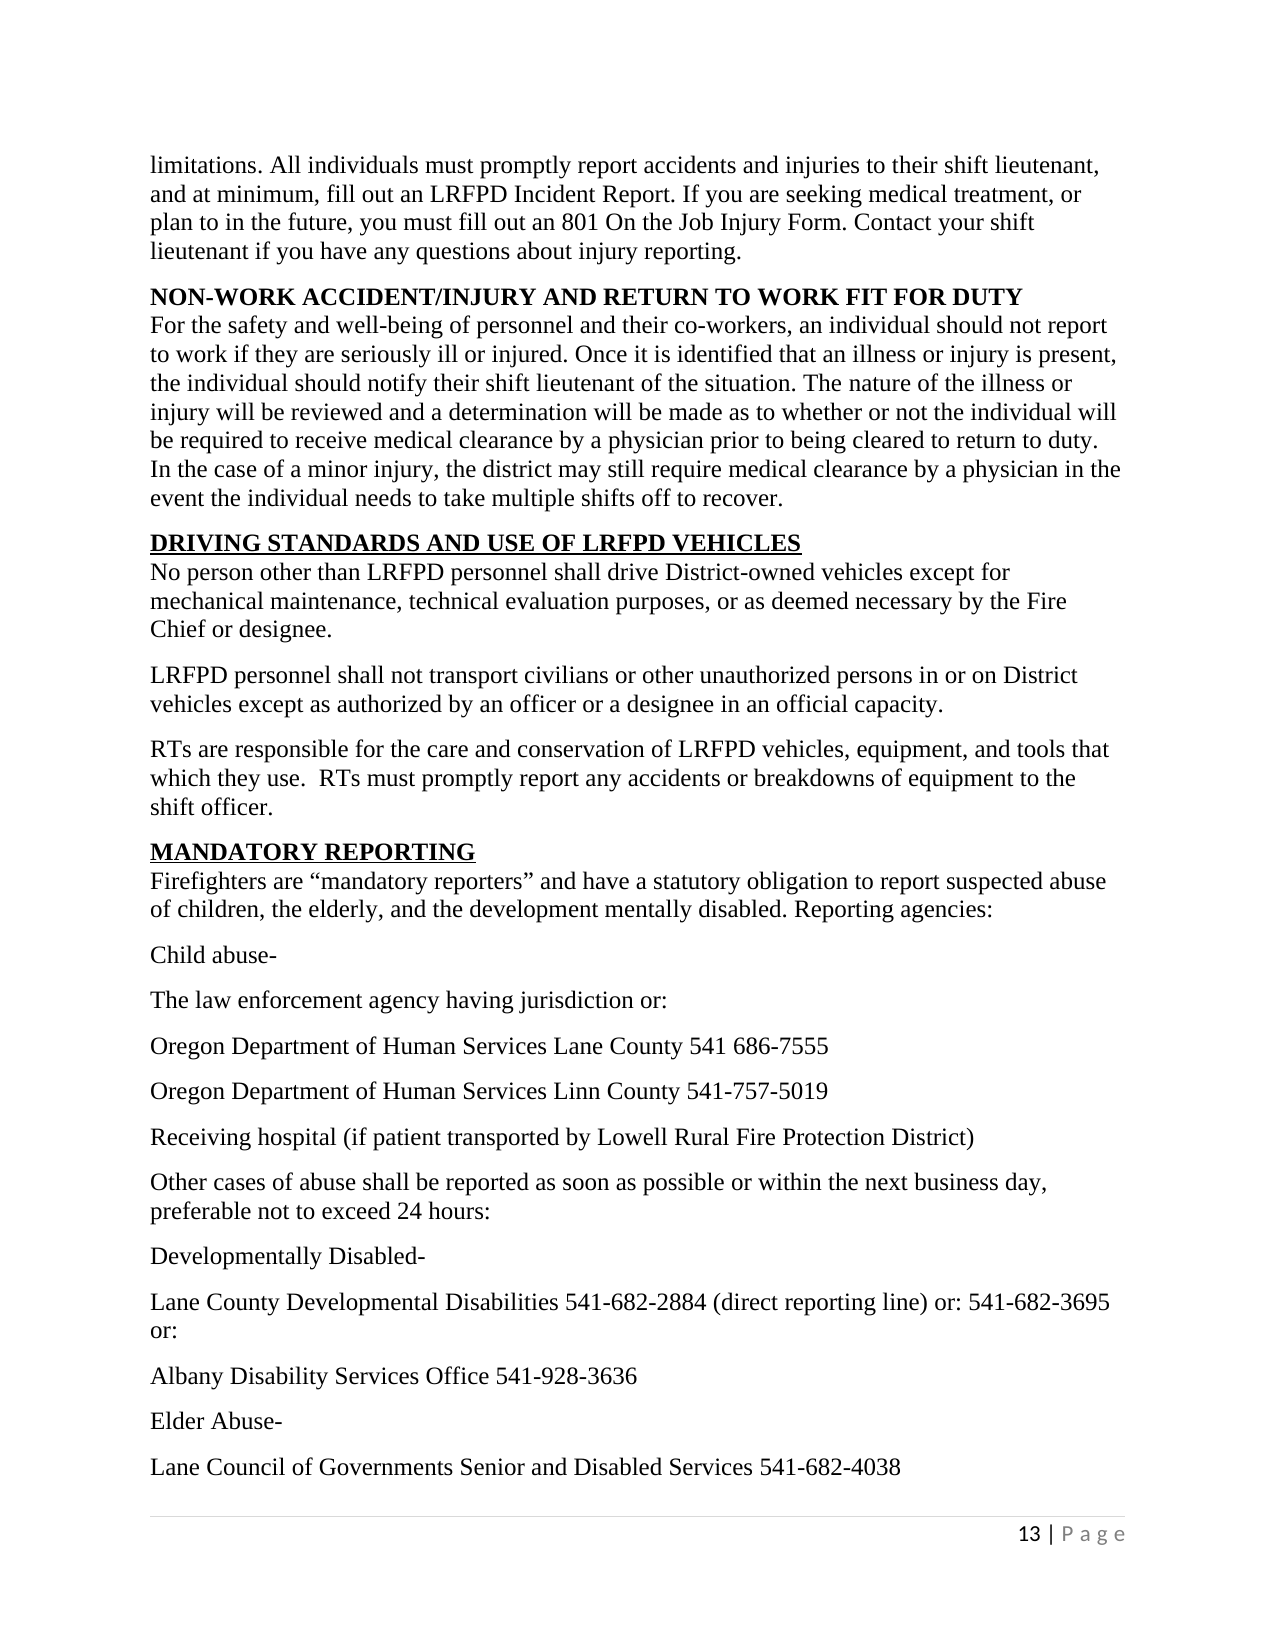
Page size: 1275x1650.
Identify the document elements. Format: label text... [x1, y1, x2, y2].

text Lane County Developmental Disabilities 541-682-2884 (direct reporting line) or: 541-682-3695 or: [150, 1287, 1125, 1344]
text MANDATORY REPORTING [150, 837, 1125, 866]
text For the safety and well-being of personnel and their co-workers, an individual should not report to work if they are seriously ill or injured. Once it is identified that an illness or injury is present, the individual should notify their shift lieutenant of the situation. The nature of the illness or injury will be reviewed and a determination will be made as to whether or not the individual will be required to receive medical clearance by a physician prior to being cleared to return to duty. In the case of a minor injury, the district may still require medical clearance by a physician in the event the individual needs to take multiple shifts off to recover. [150, 310, 1125, 512]
text Oregon Department of Human Services Lane County 541 686-7555 [150, 1031, 1125, 1059]
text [150, 150, 1125, 265]
text LRFPD personnel shall not transport civilians or other unauthorized persons in or on District vehicles except as authorized by an officer or a designee in an official capacity. [150, 660, 1125, 717]
text Other cases of abuse shall be reported as soon as possible or within the next business day, preferable not to exceed 24 hours: [150, 1167, 1125, 1224]
text Albany Disability Services Office 541-928-3636 [150, 1361, 1125, 1389]
text RTs are responsible for the care and conservation of LRFPD vehicles, equipment, and tools that which they use. RTs must promptly report any accidents or breakdowns of equipment to the shift officer. [150, 734, 1125, 820]
text Child abuse- [150, 940, 1125, 969]
text Elder Abuse- [150, 1406, 1125, 1435]
text The law enforcement agency having jurisdiction or: [150, 985, 1125, 1014]
text Firefighters are “mandatory reporters” and have a statutory obligation to report suspected abuse of children, the elderly, and the development mentally disabled. Reporting agencies: [150, 866, 1125, 923]
text DRIVING STANDARDS AND USE OF LRFPD VEHICLES [150, 528, 1125, 557]
text NON-WORK ACCIDENT/INJURY AND RETURN TO WORK FIT FOR DUTY [150, 282, 1125, 310]
text Developmentally Disabled- [150, 1241, 1125, 1270]
text Receiving hospital (if patient transported by Lowell Rural Fire Protection District) [150, 1122, 1125, 1150]
text Lane Council of Governments Senior and Disabled Services 541-682-4038 [150, 1452, 1125, 1480]
text No person other than LRFPD personnel shall drive District-owned vehicles except for mechanical maintenance, technical evaluation purposes, or as deemed necessary by the Fire Chief or designee. [150, 557, 1125, 643]
text Oregon Department of Human Services Linn County 541-757-5019 [150, 1076, 1125, 1105]
